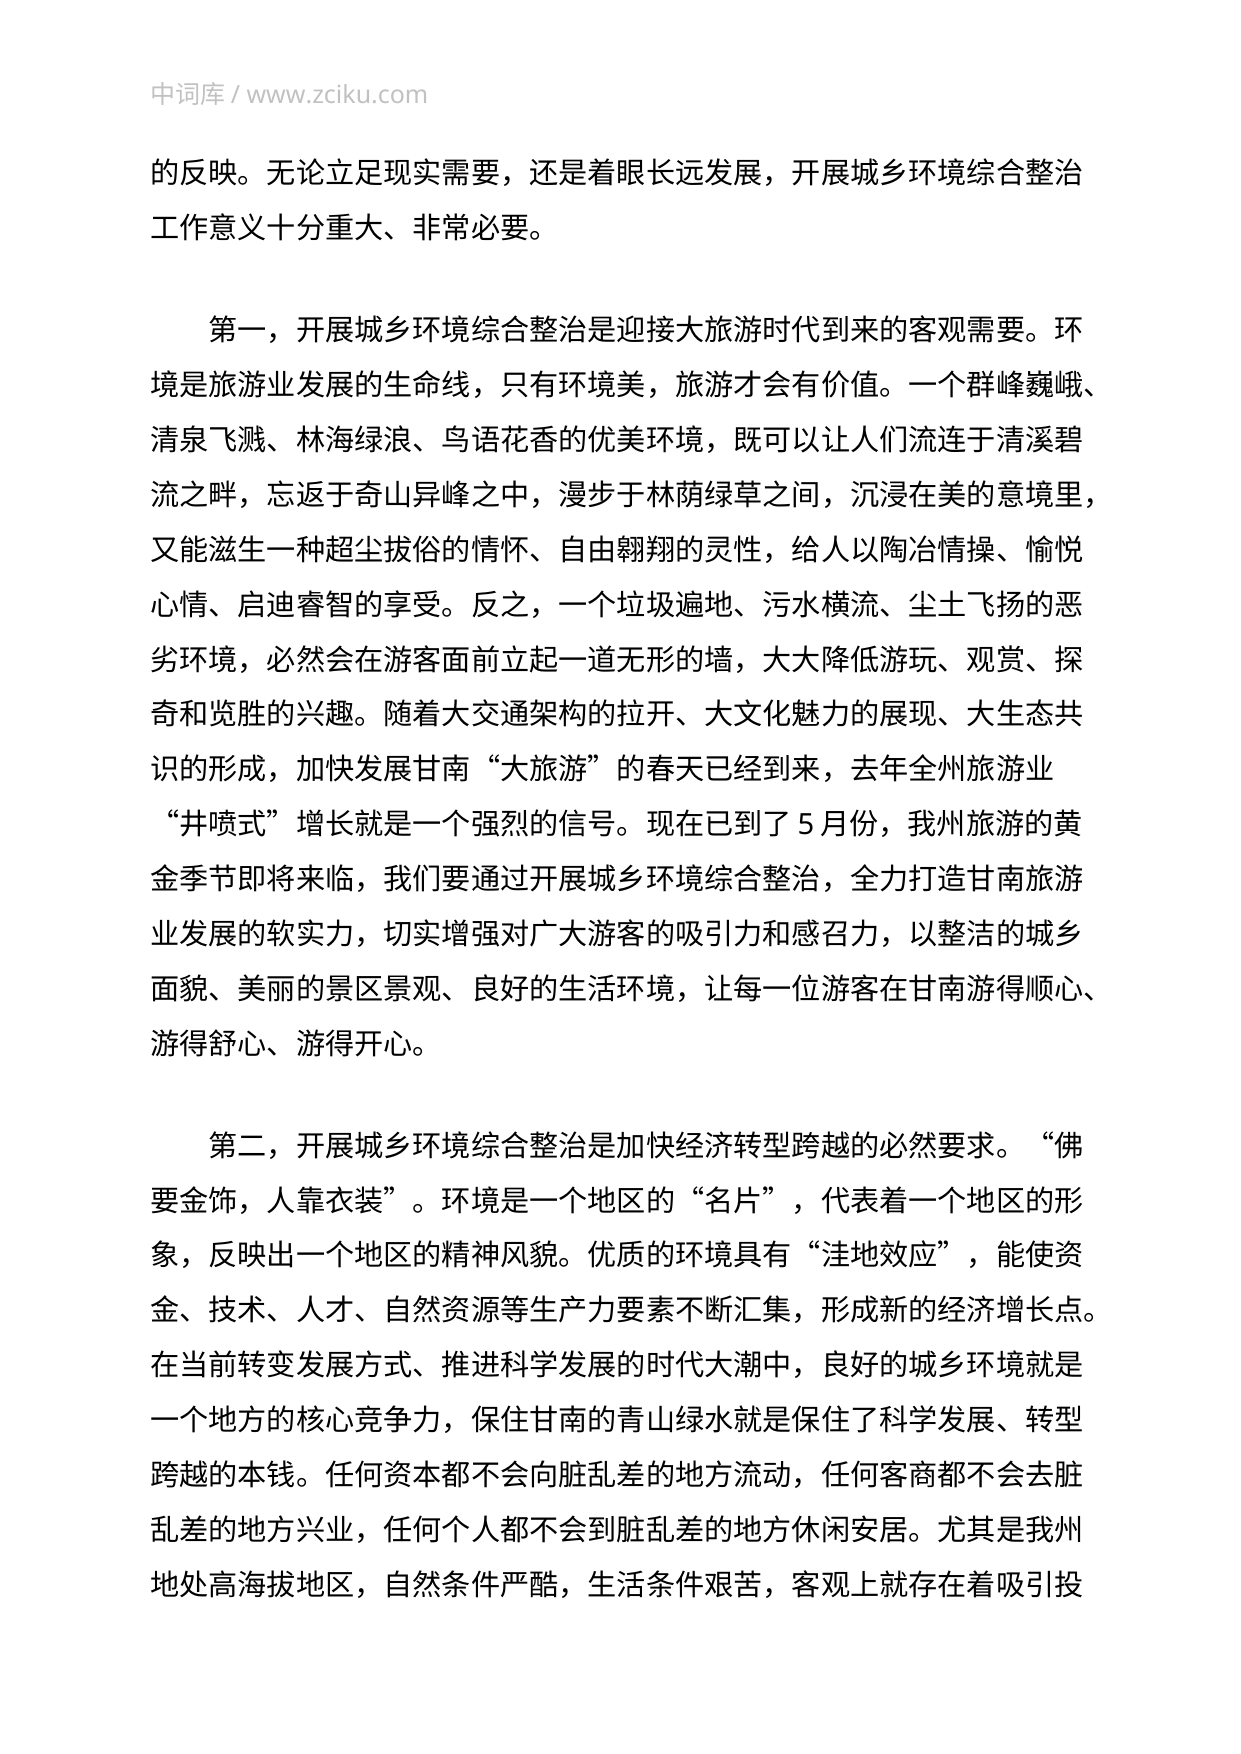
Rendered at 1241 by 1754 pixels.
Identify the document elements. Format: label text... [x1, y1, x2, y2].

text 第一，开展城乡环境综合整治是迎接大旅游时代到来的客观需要。环境是旅游业发展的生命线，只有环境美，旅游才会有价值。一个群峰巍峨、清泉飞溅、林海绿浪、鸟语花香的优美环境，既可以让人们流连于清溪碧流之畔，忘返于奇山异峰之中，漫步于林荫绿草之间，沉浸在美的意境里，又能滋生一种超尘拔俗的情怀、自由翱翔的灵性，给人以陶冶情操、愉悦心情、启迪睿智的享受。反之，一个垃圾遍地、污水横流、尘土飞扬的恶劣环境，必然会在游客面前立起一道无形的墙，大大降低游玩、观赏、探奇和览胜的兴趣。随着大交通架构的拉开、大文化魅力的展现、大生态共识的形成，加快发展甘南“大旅游”的春天已经到来，去年全州旅游业“井喷式”增长就是一个强烈的信号。现在已到了5月份，我州旅游的黄金季节即将来临，我们要通过开展城乡环境综合整治，全力打造甘南旅游业发展的软实力，切实增强对广大游客的吸引力和感召力，以整洁的城乡面貌、美丽的景区景观、良好的生活环境，让每一位游客在甘南游得顺心、游得舒心、游得开心。 [150, 307, 1090, 1063]
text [150, 1122, 1090, 1604]
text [150, 150, 1090, 247]
